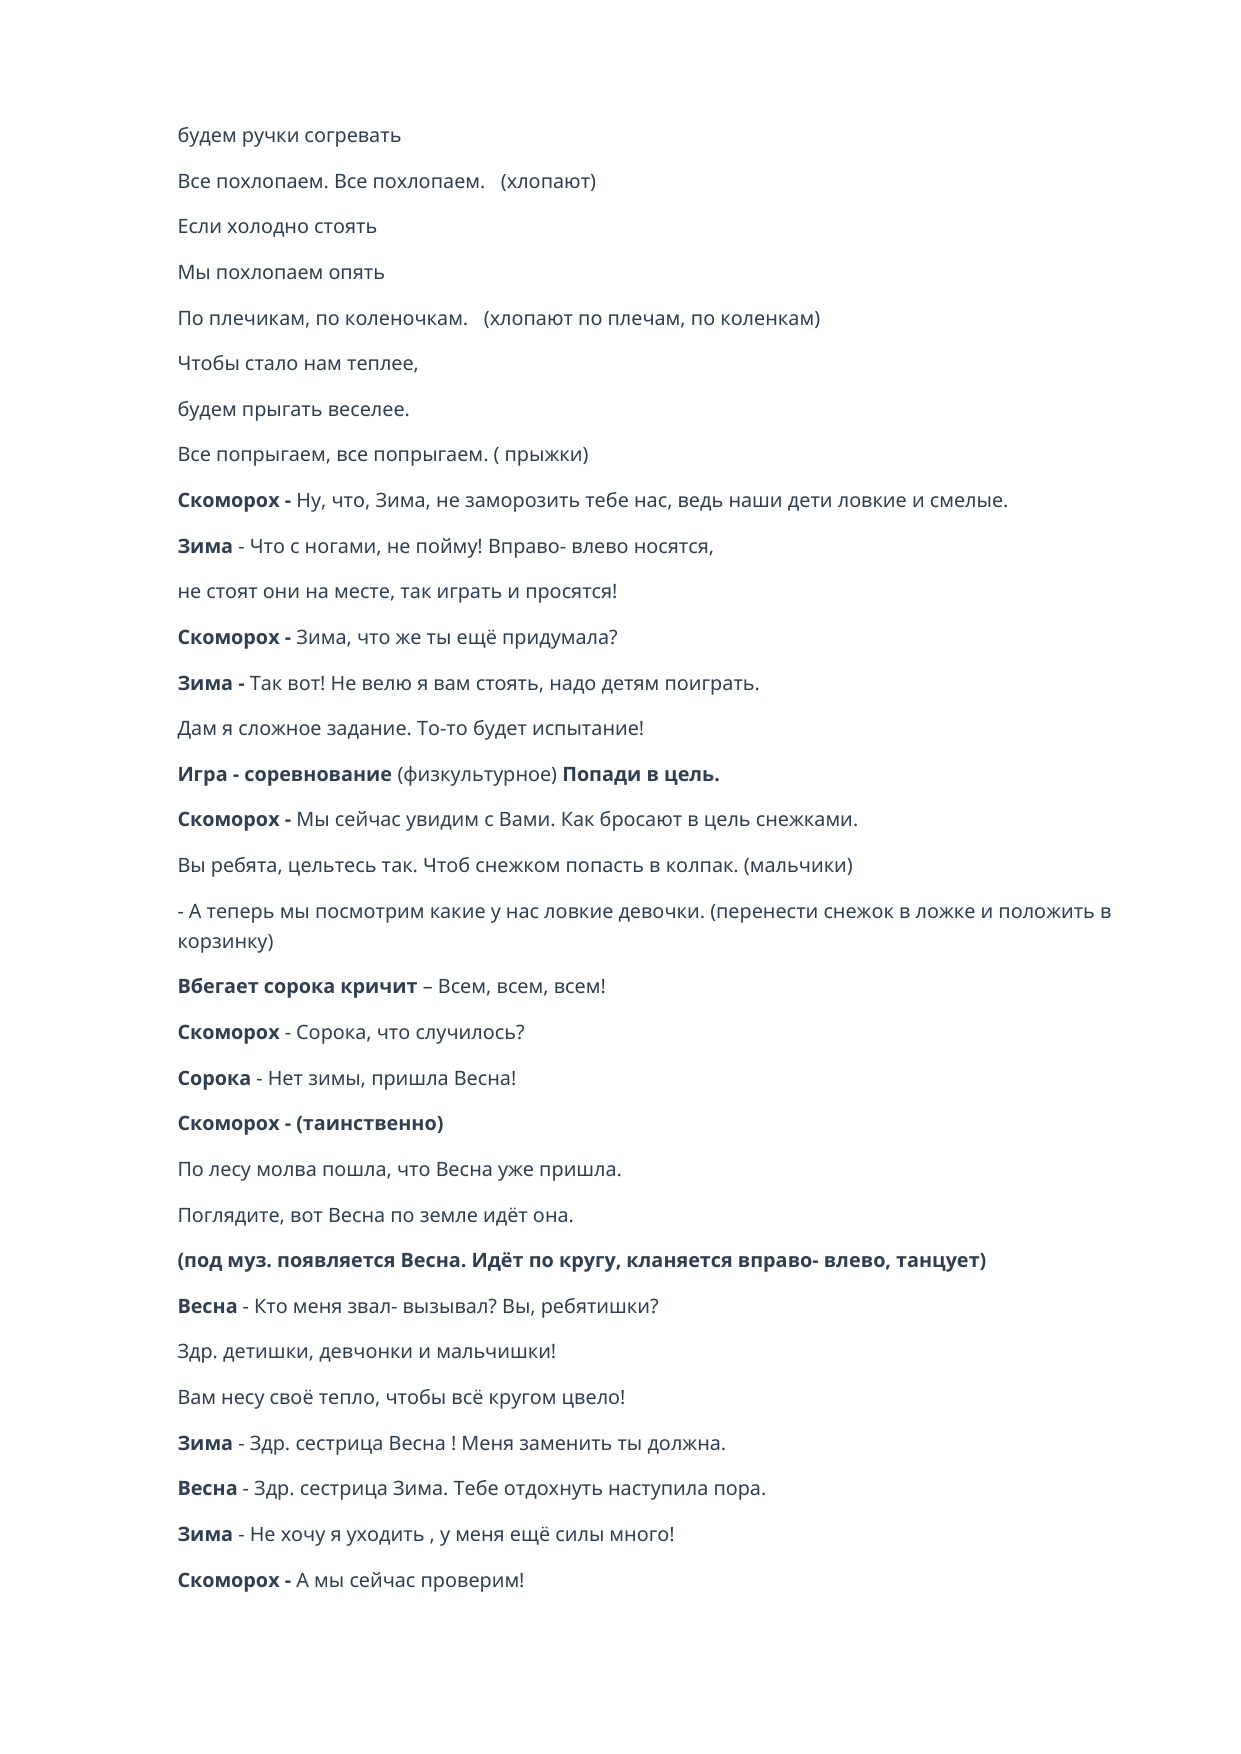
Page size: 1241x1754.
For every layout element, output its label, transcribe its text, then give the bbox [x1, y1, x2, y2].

text будем прыгать веселее. [177, 392, 1152, 422]
text Если холодно стоять [177, 209, 1152, 239]
text Скоморох - Мы сейчас увидим с Вами. Как бросают в цель снежками. [177, 802, 1152, 833]
text Зима - Так вот! Не велю я вам стоять, надо детям поиграть. [177, 666, 1152, 696]
text Все попрыгаем, все попрыгаем. ( прыжки) [177, 437, 1152, 468]
text Зима - Что с ногами, не пойму! Вправо- влево носятся, [177, 529, 1152, 559]
text Весна - Кто меня звал- вызывал? Вы, ребятишки? [177, 1289, 1152, 1319]
text Дам я сложное задание. То-то будет испытание! [177, 711, 1152, 741]
text Скоморох - Зима, что же ты ещё придумала? [177, 620, 1152, 650]
text Скоморох - Сорока, что случилось? [177, 1015, 1152, 1045]
text Вы ребята, цельтесь так. Чтоб снежком попасть в колпак. (мальчики) [177, 848, 1152, 878]
text Зима - Не хочу я уходить , у меня ещё силы много! [177, 1517, 1152, 1547]
text Вам несу своё тепло, чтобы всё кругом цвело! [177, 1380, 1152, 1410]
text Скоморох - Ну, что, Зима, не заморозить тебе нас, ведь наши дети ловкие и смелые. [177, 483, 1152, 513]
text Скоморох - А мы сейчас проверим! [177, 1563, 1152, 1593]
text Весна - Здр. сестрица Зима. Тебе отдохнуть наступила пора. [177, 1471, 1152, 1502]
text Все похлопаем. Все похлопаем. (хлопают) [177, 164, 1152, 194]
text Зима - Здр. сестрица Весна ! Меня заменить ты должна. [177, 1426, 1152, 1456]
text (под муз. появляется Весна. Идёт по кругу, кланяется вправо- влево, танцует) [177, 1243, 1152, 1273]
text Поглядите, вот Весна по земле идёт она. [177, 1198, 1152, 1228]
text Здр. детишки, девчонки и мальчишки! [177, 1334, 1152, 1365]
text Игра - соревнование (физкультурное) Попади в цель. [177, 757, 1152, 787]
text Мы похлопаем опять [177, 255, 1152, 285]
text По плечикам, по коленочкам. (хлопают по плечам, по коленкам) [177, 301, 1152, 331]
text Сорока - Нет зимы, пришла Весна! [177, 1061, 1152, 1091]
text По лесу молва пошла, что Весна уже пришла. [177, 1152, 1152, 1182]
text Скоморох - (таинственно) [177, 1106, 1152, 1137]
text - А теперь мы посмотрим какие у нас ловкие девочки. (перенести снежок в ложке и положить в корзинку) [177, 894, 1152, 954]
text Чтобы стало нам теплее, [177, 346, 1152, 376]
text Вбегает сорока кричит – Всем, всем, всем! [177, 969, 1152, 1000]
text не стоят они на месте, так играть и просятся! [177, 574, 1152, 604]
text будем ручки согревать [177, 118, 1152, 148]
